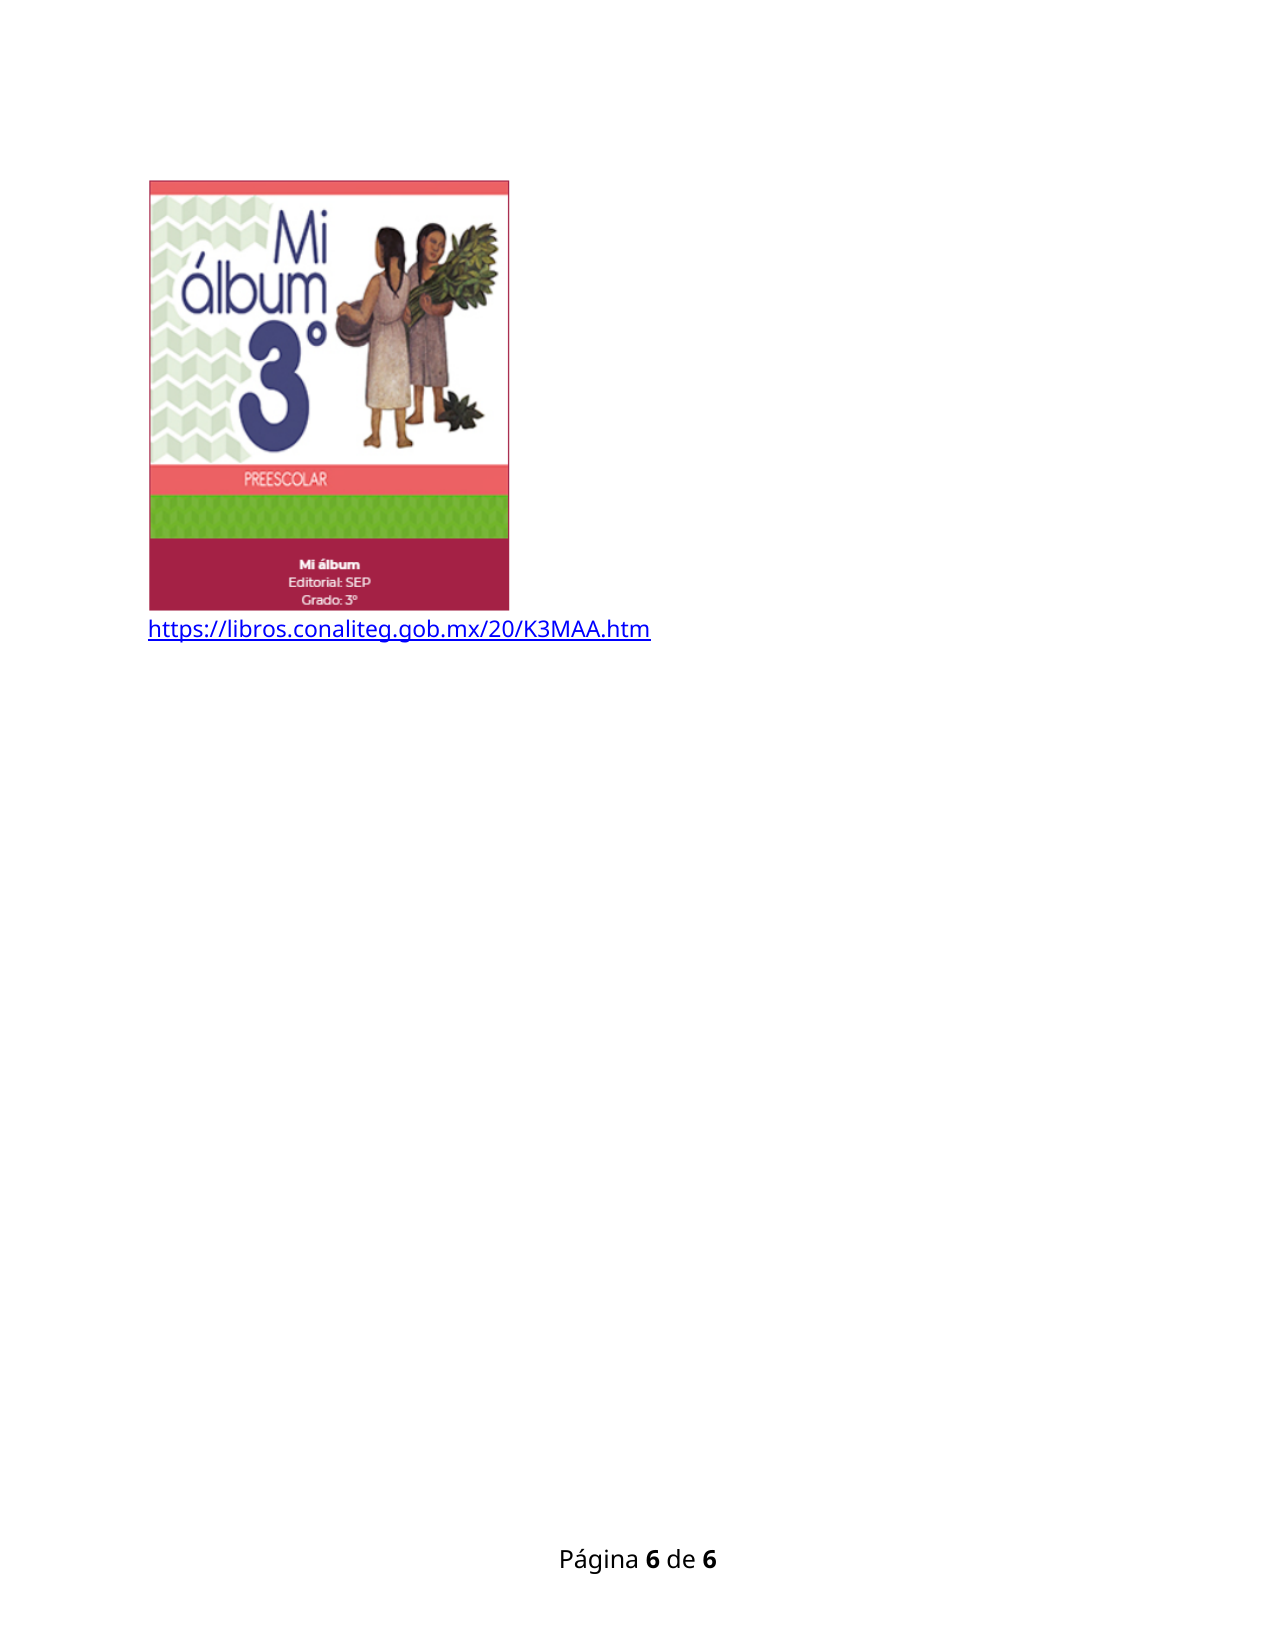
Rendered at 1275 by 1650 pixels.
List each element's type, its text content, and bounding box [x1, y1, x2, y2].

picture [147, 177, 514, 613]
text https://libros.conaliteg.gob.mx/20/K3MAA.htm [148, 613, 1127, 644]
